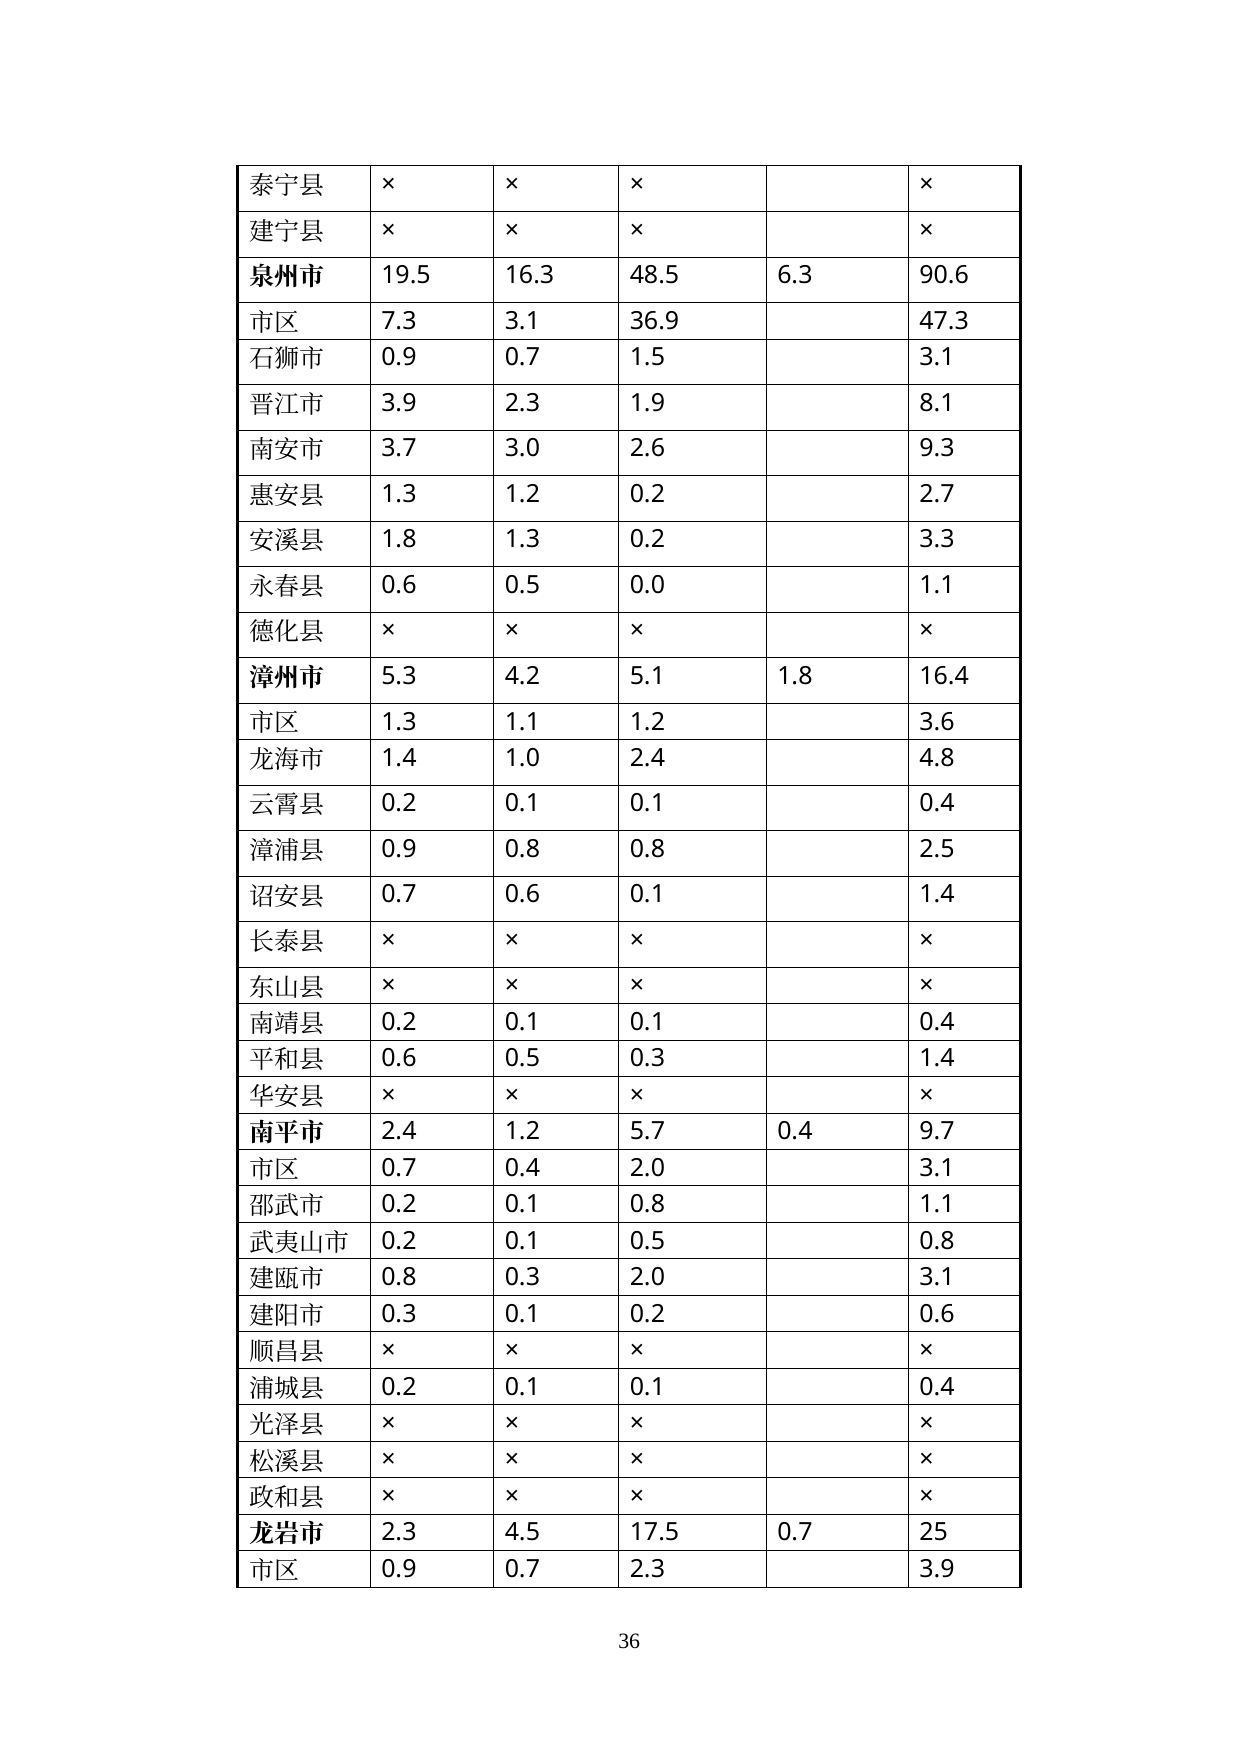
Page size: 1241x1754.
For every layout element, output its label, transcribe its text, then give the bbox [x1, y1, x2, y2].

table_cell 16.3 [494, 258, 618, 302]
table_cell [767, 831, 908, 876]
table_cell × [494, 1478, 618, 1513]
table_cell 1.8 [371, 522, 493, 566]
table_cell 4.5 [494, 1515, 618, 1550]
table_cell 漳州市 [239, 658, 370, 703]
table_cell 1.1 [909, 567, 1019, 612]
table_cell 2.4 [371, 1114, 493, 1149]
table_cell [767, 1296, 908, 1331]
table_cell 0.7 [767, 1515, 908, 1550]
table_cell 47.3 [909, 303, 1019, 338]
table_cell 云霄县 [239, 786, 370, 830]
table_cell 0.1 [619, 877, 766, 921]
table_cell 0.1 [494, 1369, 618, 1404]
table_cell 3.7 [371, 431, 493, 475]
table_cell 0.4 [494, 1150, 618, 1185]
table_cell 3.1 [494, 303, 618, 338]
table_cell 建阳市 [239, 1296, 370, 1331]
table_cell × [909, 1405, 1019, 1441]
table_cell [767, 740, 908, 784]
table_cell 漳浦县 [239, 831, 370, 876]
table_cell 龙海市 [239, 740, 370, 784]
table_cell 0.9 [371, 1551, 493, 1586]
table_cell [767, 1223, 908, 1258]
table_cell 0.6 [494, 877, 618, 921]
table_cell [767, 1405, 908, 1441]
table_cell 长泰县 [239, 922, 370, 967]
table_cell × [371, 1442, 493, 1477]
table_cell × [619, 166, 766, 211]
table_cell [767, 786, 908, 830]
table_cell [767, 567, 908, 612]
table_cell 1.8 [767, 658, 908, 703]
table_cell 政和县 [239, 1478, 370, 1513]
table_cell 0.8 [371, 1259, 493, 1295]
table_cell 2.3 [619, 1551, 766, 1586]
table_cell 0.6 [909, 1296, 1019, 1331]
table_cell 0.4 [909, 1369, 1019, 1404]
table_cell [767, 1004, 908, 1039]
table_cell × [494, 1077, 618, 1112]
table_cell 1.4 [909, 877, 1019, 921]
table_cell 17.5 [619, 1515, 766, 1550]
table_cell × [494, 922, 618, 967]
table_cell × [909, 922, 1019, 967]
table_cell × [619, 613, 766, 657]
table_cell × [371, 166, 493, 211]
table_cell × [909, 1442, 1019, 1477]
table_cell [767, 968, 908, 1003]
table_cell × [371, 922, 493, 967]
table_cell 武夷山市 [239, 1223, 370, 1258]
table_cell 0.3 [619, 1041, 766, 1076]
table_cell [767, 522, 908, 566]
table_cell 南平市 [239, 1114, 370, 1149]
table_cell 2.5 [909, 831, 1019, 876]
table_cell 0.8 [494, 831, 618, 876]
table_cell 4.2 [494, 658, 618, 703]
table_cell 2.0 [619, 1150, 766, 1185]
table_cell × [619, 212, 766, 256]
table_cell 市区 [239, 1150, 370, 1185]
table_cell [767, 877, 908, 921]
table_cell 1.2 [494, 476, 618, 521]
table_cell × [494, 968, 618, 1003]
table_cell 0.8 [909, 1223, 1019, 1258]
table_cell × [494, 613, 618, 657]
table_cell 顺昌县 [239, 1332, 370, 1368]
table_cell 0.3 [371, 1296, 493, 1331]
table_cell × [619, 1077, 766, 1112]
table_cell 平和县 [239, 1041, 370, 1076]
table_cell [767, 303, 908, 338]
table_cell 浦城县 [239, 1369, 370, 1404]
table_cell [767, 476, 908, 521]
table_cell 0.9 [371, 340, 493, 384]
table_cell 光泽县 [239, 1405, 370, 1441]
table_cell 1.3 [494, 522, 618, 566]
table_cell 3.1 [909, 340, 1019, 384]
table_cell 建宁县 [239, 212, 370, 256]
table_cell 2.3 [371, 1515, 493, 1550]
table_cell × [371, 968, 493, 1003]
table_cell 泉州市 [239, 258, 370, 302]
table_cell × [909, 1332, 1019, 1368]
table_cell × [619, 922, 766, 967]
table_cell [767, 613, 908, 657]
table_cell 东山县 [239, 968, 370, 1003]
table_cell [767, 1478, 908, 1513]
table_cell 1.2 [619, 704, 766, 739]
table_cell 0.8 [619, 831, 766, 876]
table_cell 0.9 [371, 831, 493, 876]
table_cell 1.4 [371, 740, 493, 784]
table_cell 0.1 [619, 786, 766, 830]
table_cell 诏安县 [239, 877, 370, 921]
table_cell 建瓯市 [239, 1259, 370, 1295]
table_cell 0.0 [619, 567, 766, 612]
table_cell 德化县 [239, 613, 370, 657]
table_cell 泰宁县 [239, 166, 370, 211]
table_cell 3.0 [494, 431, 618, 475]
table_cell 5.3 [371, 658, 493, 703]
table_cell 0.2 [371, 786, 493, 830]
table_cell 石狮市 [239, 340, 370, 384]
table_cell 7.3 [371, 303, 493, 338]
table_cell 9.7 [909, 1114, 1019, 1149]
table_cell × [494, 166, 618, 211]
table_cell × [909, 613, 1019, 657]
table_cell 1.0 [494, 740, 618, 784]
table_cell 晋江市 [239, 385, 370, 429]
table_cell 0.7 [494, 340, 618, 384]
table_cell 南靖县 [239, 1004, 370, 1039]
table_cell × [909, 1478, 1019, 1513]
table_cell 松溪县 [239, 1442, 370, 1477]
table_cell 36.9 [619, 303, 766, 338]
table_cell 龙岩市 [239, 1515, 370, 1550]
table_cell 市区 [239, 1551, 370, 1586]
table_cell 0.2 [371, 1004, 493, 1039]
table_cell 0.7 [371, 1150, 493, 1185]
table_cell [767, 1369, 908, 1404]
table_cell 0.2 [371, 1186, 493, 1222]
table_cell 0.1 [494, 1223, 618, 1258]
table_cell 5.7 [619, 1114, 766, 1149]
table_cell × [619, 968, 766, 1003]
table_cell 邵武市 [239, 1186, 370, 1222]
table_cell [767, 922, 908, 967]
table_cell 8.1 [909, 385, 1019, 429]
table_cell 2.4 [619, 740, 766, 784]
table_cell 19.5 [371, 258, 493, 302]
table_cell 1.2 [494, 1114, 618, 1149]
table_cell 0.4 [767, 1114, 908, 1149]
table_cell 5.1 [619, 658, 766, 703]
table_cell 0.2 [619, 522, 766, 566]
table_cell 安溪县 [239, 522, 370, 566]
table_cell [767, 166, 908, 211]
table_cell [767, 1150, 908, 1185]
table_cell 0.7 [371, 877, 493, 921]
table_cell [767, 431, 908, 475]
table_cell 0.1 [619, 1369, 766, 1404]
table_cell 市区 [239, 303, 370, 338]
table_cell 2.0 [619, 1259, 766, 1295]
table_cell × [619, 1405, 766, 1441]
table_cell × [371, 212, 493, 256]
table_cell × [494, 1405, 618, 1441]
table_cell 0.3 [494, 1259, 618, 1295]
table_cell 2.6 [619, 431, 766, 475]
table_cell 4.8 [909, 740, 1019, 784]
table_cell × [371, 1077, 493, 1112]
table_cell 0.8 [619, 1186, 766, 1222]
table_cell [767, 1186, 908, 1222]
table_cell 25 [909, 1515, 1019, 1550]
table_cell 90.6 [909, 258, 1019, 302]
table_cell 永春县 [239, 567, 370, 612]
table_cell × [909, 166, 1019, 211]
table_cell 1.4 [909, 1041, 1019, 1076]
table_cell [767, 340, 908, 384]
table_cell [767, 1259, 908, 1295]
table_cell 3.1 [909, 1259, 1019, 1295]
table_cell 1.9 [619, 385, 766, 429]
table_cell 9.3 [909, 431, 1019, 475]
table_cell × [619, 1332, 766, 1368]
table_cell [767, 1442, 908, 1477]
table_cell 0.1 [494, 1296, 618, 1331]
table_cell 3.6 [909, 704, 1019, 739]
table_cell [767, 704, 908, 739]
table_cell [767, 1551, 908, 1586]
table_cell × [494, 1442, 618, 1477]
table_cell × [909, 1077, 1019, 1112]
table_cell [767, 212, 908, 256]
table_cell × [371, 1405, 493, 1441]
table_cell 0.1 [494, 786, 618, 830]
table_cell × [619, 1442, 766, 1477]
table_cell 0.5 [494, 1041, 618, 1076]
table_cell 1.1 [909, 1186, 1019, 1222]
table_cell 48.5 [619, 258, 766, 302]
table_cell 3.9 [909, 1551, 1019, 1586]
table_cell × [371, 1478, 493, 1513]
table_cell 0.1 [619, 1004, 766, 1039]
table_cell [767, 385, 908, 429]
table_cell 0.4 [909, 1004, 1019, 1039]
table_cell 0.6 [371, 1041, 493, 1076]
table_cell × [371, 613, 493, 657]
table_cell 2.7 [909, 476, 1019, 521]
table_cell 3.3 [909, 522, 1019, 566]
table_cell × [494, 212, 618, 256]
table_cell 0.6 [371, 567, 493, 612]
table_cell 6.3 [767, 258, 908, 302]
table_cell 0.2 [371, 1223, 493, 1258]
table_cell × [909, 968, 1019, 1003]
table_cell 0.5 [619, 1223, 766, 1258]
table_cell 1.1 [494, 704, 618, 739]
table_cell 0.2 [619, 476, 766, 521]
table_cell 3.9 [371, 385, 493, 429]
table_cell 南安市 [239, 431, 370, 475]
table_cell 0.4 [909, 786, 1019, 830]
table_cell [767, 1332, 908, 1368]
table_cell 0.2 [371, 1369, 493, 1404]
table_cell 0.1 [494, 1004, 618, 1039]
table_cell 1.5 [619, 340, 766, 384]
table_cell × [371, 1332, 493, 1368]
table_cell 3.1 [909, 1150, 1019, 1185]
table_cell × [619, 1478, 766, 1513]
table_cell 0.7 [494, 1551, 618, 1586]
table_cell 2.3 [494, 385, 618, 429]
table_cell × [494, 1332, 618, 1368]
table_cell 市区 [239, 704, 370, 739]
table_cell 华安县 [239, 1077, 370, 1112]
table_cell 1.3 [371, 704, 493, 739]
table_cell [767, 1077, 908, 1112]
table_cell 1.3 [371, 476, 493, 521]
table_cell [767, 1041, 908, 1076]
table_cell 16.4 [909, 658, 1019, 703]
table_cell × [909, 212, 1019, 256]
table_cell 惠安县 [239, 476, 370, 521]
table_cell 0.2 [619, 1296, 766, 1331]
table_cell 0.5 [494, 567, 618, 612]
table_cell 0.1 [494, 1186, 618, 1222]
